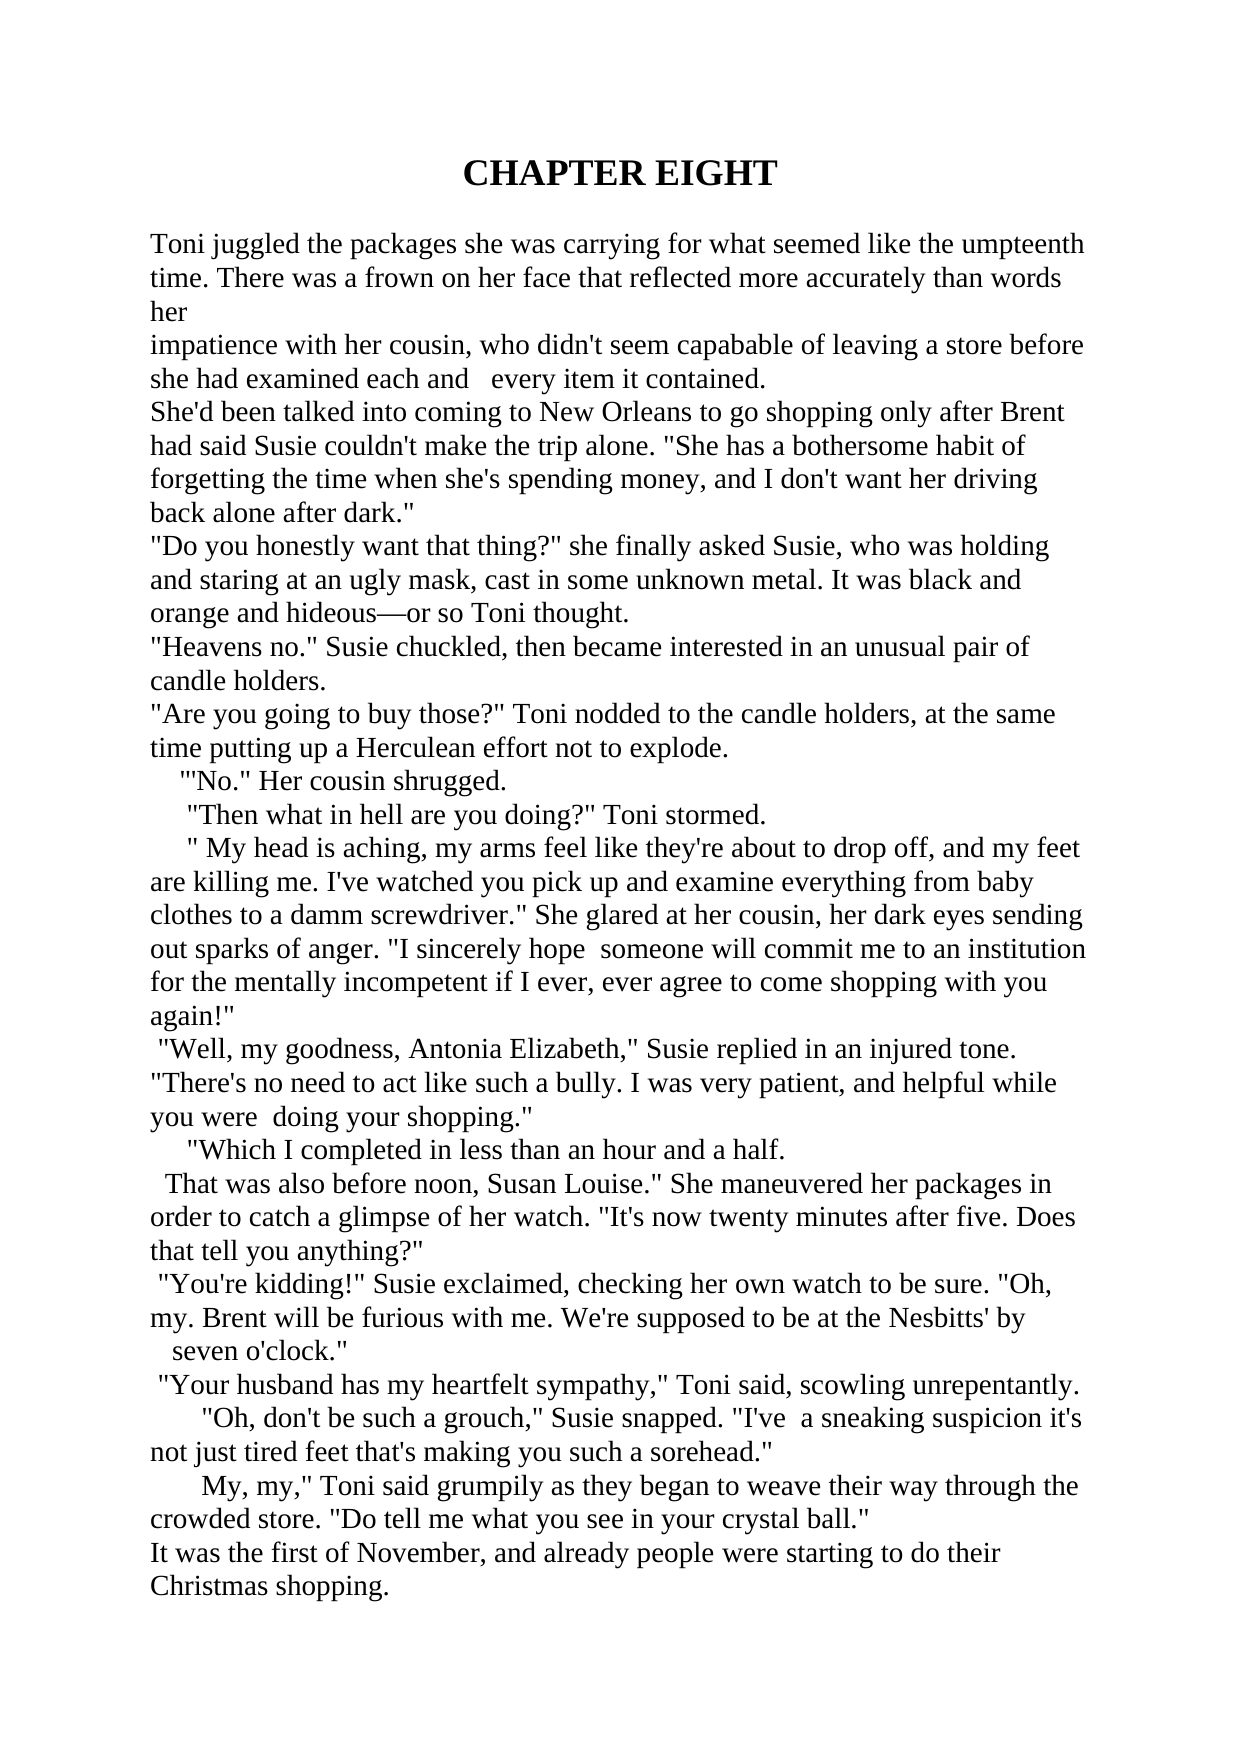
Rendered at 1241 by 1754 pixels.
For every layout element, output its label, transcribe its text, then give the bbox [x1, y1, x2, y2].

text impatience with her cousin, who didn't seem capabable of leaving a store before she had examined each and every item it contained. [150, 327, 1090, 394]
text "You're kidding!" Susie exclaimed, checking her own watch to be sure. "Oh, my. Brent will be furious with me. We're supposed to be at the Nesbitts' by [150, 1266, 1090, 1333]
text "Oh, don't be such a grouch," Susie snapped. "I've a sneaking suspicion it's not just tired feet that's making you such a sorehead." [150, 1401, 1090, 1468]
text orange and hideous—or so Toni thought. [150, 596, 1090, 629]
text "Are you going to buy those?" Toni nodded to the candle holders, at the same time putting up a Herculean effort not to explode. [150, 696, 1090, 763]
text "Which I completed in less than an hour and a half. [150, 1132, 1090, 1166]
text She'd been talked into coming to New Orleans to go shopping only after Brent had said Susie couldn't make the trip alone. "She has a bothersome habit of [150, 394, 1090, 461]
text That was also before noon, Susan Louise." She maneuvered her packages in order to catch a glimpse of her watch. "It's now twenty minutes after five. Does that tell you anything?" [150, 1166, 1090, 1266]
text "Well, my goodness, Antonia Elizabeth," Susie replied in an injured tone. "There's no need to act like such a bully. I was very patient, and helpful while you were doing your shopping." [150, 1032, 1090, 1132]
text Toni juggled the packages she was carrying for what seemed like the umpteenth time. There was a frown on her face that reflected more accurately than words her [150, 227, 1090, 327]
text CHAPTER EIGHT [150, 150, 1090, 193]
text "'No." Her cousin shrugged. [150, 763, 1090, 797]
text seven o'clock." [150, 1333, 1090, 1367]
text "Then what in hell are you doing?" Toni stormed. [150, 797, 1090, 830]
text It was the first of November, and already people were starting to do their Christmas shopping. [150, 1535, 1090, 1602]
text "Heavens no." Susie chuckled, then became interested in an unusual pair of candle holders. [150, 629, 1090, 696]
text My, my," Toni said grumpily as they began to weave their way through the crowded store. "Do tell me what you see in your crystal ball." [150, 1468, 1090, 1535]
text "Your husband has my heartfelt sympathy," Toni said, scowling unrepentantly. [150, 1367, 1090, 1401]
text forgetting the time when she's spending money, and I don't want her driving back alone after dark." [150, 461, 1090, 528]
text " My head is aching, my arms feel like they're about to drop off, and my feet are killing me. I've watched you pick up and examine everything from baby clothes to a damm screwdriver." She glared at her cousin, her dark eyes sending out sparks of anger. "I sincerely hope someone will commit me to an institution for the mentally incompetent if I ever, ever agree to come shopping with you again!" [150, 830, 1090, 1032]
text "Do you honestly want that thing?" she finally asked Susie, who was holding and staring at an ugly mask, cast in some unknown metal. It was black and [150, 528, 1090, 596]
